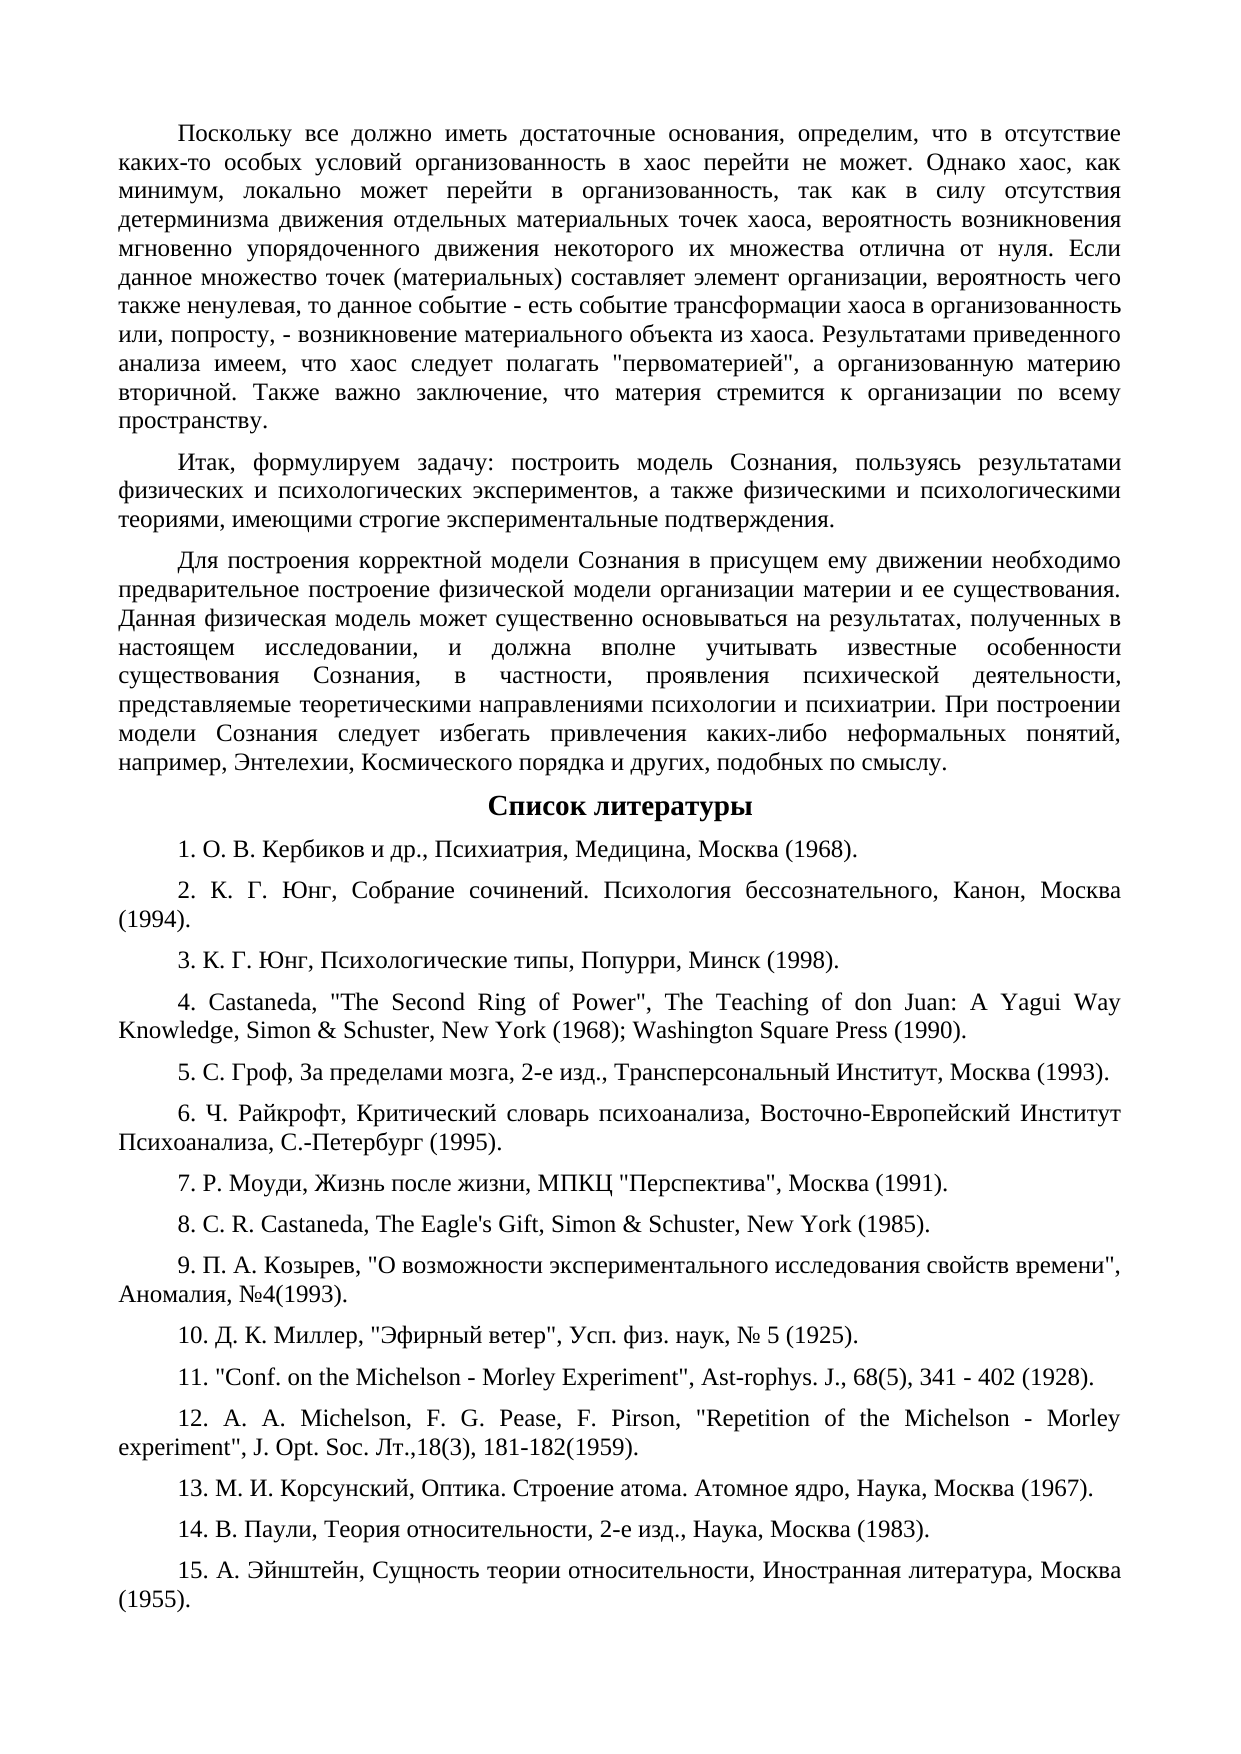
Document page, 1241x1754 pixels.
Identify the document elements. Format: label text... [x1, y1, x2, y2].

text 14. В. Паули, Теория относительности, 2-е изд., Наука, Москва (1983). [118, 1514, 1122, 1543]
text 13. M. И. Корсунский, Оптика. Строение атома. Атомное ядро, Наука, Москва (1967). [118, 1473, 1122, 1502]
text 8. С. R. Castaneda, The Eagle's Gift, Simon & Schuster, New York (1985). [118, 1209, 1122, 1238]
text 6. Ч. Райкрофт, Критический словарь психоанализа, Восточно-Европейский Институт Психоанализа, С.-Петербург (1995). [118, 1098, 1122, 1155]
text 1. О. В. Кербиков и др., Психиатрия, Медицина, Москва (1968). [118, 834, 1122, 863]
text 4. Castaneda, "The Second Ring of Power", The Teaching of don Juan: A Yagui Way Knowledge, Simon & Schuster, New York (1968); Washington Square Press (1990). [118, 987, 1122, 1044]
text Итак, формулируем задачу: построить модель Сознания, пользуясь результатами физических и психологических экспериментов, а также физическими и психологическими теориями, имеющими строгие экспериментальные подтверждения. [118, 447, 1122, 533]
text 11. "Conf. on the Michelson - Morley Experiment", Ast-rophys. J., 68(5), 341 - 402 (1928). [118, 1362, 1122, 1390]
text 9. П. А. Козырев, "О возможности экспериментального исследования свойств времени", Аномалия, №4(1993). [118, 1250, 1122, 1308]
text 5. С. Гроф, За пределами мозга, 2-е изд., Трансперсональный Институт, Москва (1993). [118, 1057, 1122, 1085]
text 7. Р. Моуди, Жизнь после жизни, МПКЦ "Перспектива", Москва (1991). [118, 1168, 1122, 1197]
text 15. А. Эйнштейн, Сущность теории относительности, Иностранная литература, Москва (1955). [118, 1555, 1122, 1613]
text Список литературы [118, 788, 1122, 822]
text Поскольку все должно иметь достаточные основания, определим, что в отсутствие каких-то особых условий организованность в хаос перейти не может. Однако хаос, как минимум, локально может перейти в организованность, так как в силу отсутствия детерминизма движения отдельных материальных точек хаоса, вероятность возникновения мгновенно упорядоченного движения некоторого их множества отлична от нуля. Если данное множество точек (материальных) составляет элемент организации, вероятность чего также ненулевая, то данное событие - есть событие трансформации хаоса в организованность или, попросту, - возникновение материального объекта из хаоса. Результатами приведенного анализа имеем, что хаос следует полагать "первоматерией", а организованную материю вторичной. Также важно заключение, что материя стремится к организации по всему пространству. [118, 118, 1122, 434]
text Для построения корректной модели Сознания в присущем ему движении необходимо предварительное построение физической модели организации материи и ее существования. Данная физическая модель может существенно основываться на результатах, полученных в настоящем исследовании, и должна вполне учитывать известные особенности существования Сознания, в частности, проявления психической деятельности, представляемые теоретическими направлениями психологии и психиатрии. При построении модели Сознания следует избегать привлечения каких-либо неформальных понятий, например, Энтелехии, Космического порядка и других, подобных по смыслу. [118, 546, 1122, 776]
text 10. Д. К. Миллер, "Эфирный ветер", Усп. физ. наук, № 5 (1925). [118, 1320, 1122, 1349]
text 3. К. Г. Юнг, Психологические типы, Попурри, Минск (1998). [118, 945, 1122, 974]
text 12. A. A. Michelson, F. G. Pease, F. Pirson, "Repetition of the Michelson - Morley experiment", J. Opt. Soc. Лт.,18(3), 181-182(1959). [118, 1403, 1122, 1460]
text 2. К. Г. Юнг, Собрание сочинений. Психология бессознательного, Канон, Москва (1994). [118, 875, 1122, 933]
